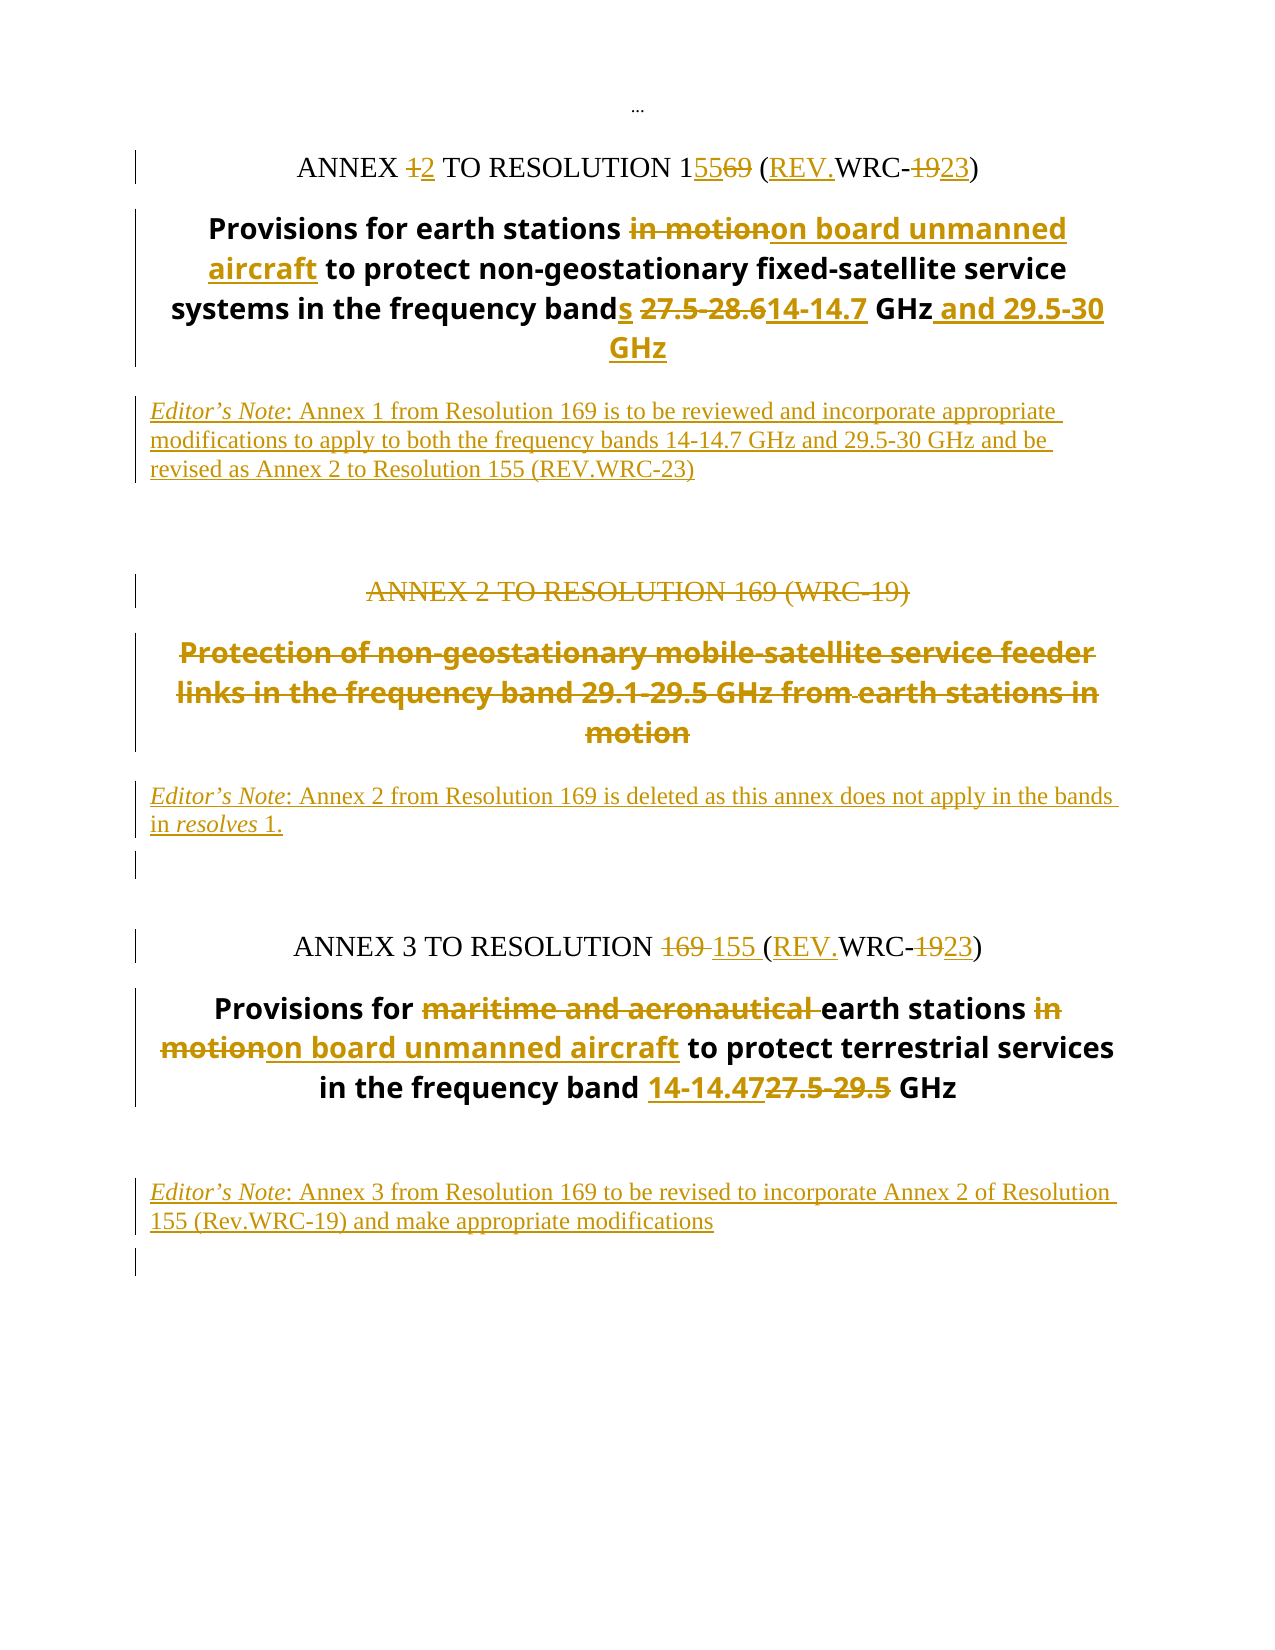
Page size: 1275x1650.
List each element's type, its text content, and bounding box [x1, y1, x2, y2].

title Provisions for earth stations to protect terrestrial services in the frequency band GHz [150, 988, 1125, 1107]
text Annex to Resolution 1 (WRC-) [150, 150, 1125, 183]
title Provisions for earth stations to protect non-geostationary fixed-satellite service systems in the frequency band GHz [150, 208, 1125, 367]
text Annex 3 to Resolution (WRC-) [150, 929, 1125, 963]
